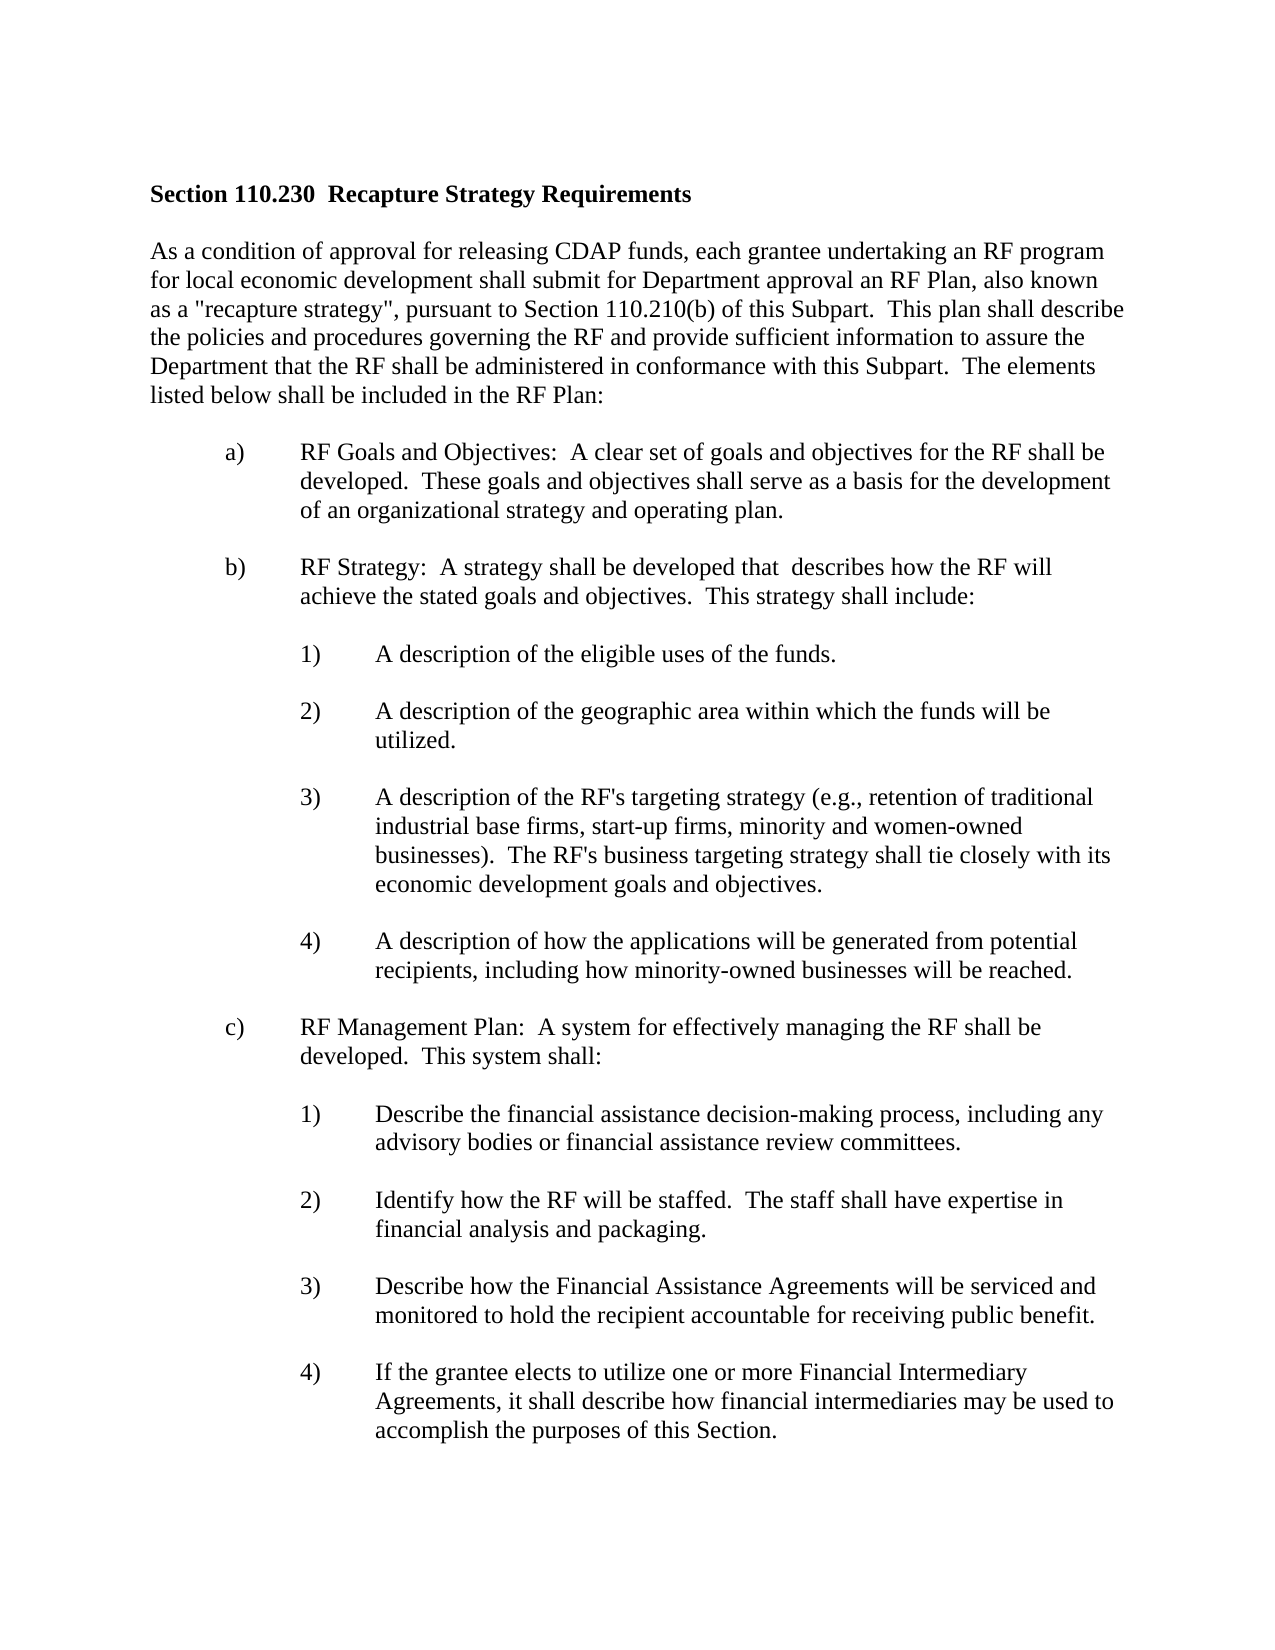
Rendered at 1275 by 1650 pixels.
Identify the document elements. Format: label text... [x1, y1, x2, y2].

text 1) Describe the financial assistance decision-making process, including any advisory bodies or financial assistance review committees. [300, 1099, 1125, 1156]
text 1) A description of the eligible uses of the funds. [300, 639, 1125, 667]
text 3) Describe how the Financial Assistance Agreements will be serviced and monitored to hold the recipient accountable for receiving public benefit. [300, 1271, 1125, 1329]
text b) RF Strategy: A strategy shall be developed that describes how the RF will achieve the stated goals and objectives. This strategy shall include: [225, 552, 1125, 610]
text Section 110.230 Recapture Strategy Requirements [150, 179, 1125, 207]
text 4) A description of how the applications will be generated from potential recipients, including how minority-owned businesses will be reached. [300, 926, 1125, 984]
text 4) If the grantee elects to utilize one or more Financial Intermediary Agreements, it shall describe how financial intermediaries may be used to accomplish the purposes of this Section. [300, 1357, 1125, 1444]
text 3) A description of the RF's targeting strategy (e.g., retention of traditional industrial base firms, start-up firms, minority and women-owned businesses). The RF's business targeting strategy shall tie closely with its economic development goals and objectives. [300, 782, 1125, 897]
text As a condition of approval for releasing CDAP funds, each grantee undertaking an RF program for local economic development shall submit for Department approval an RF Plan, also known as a "recapture strategy", pursuant to Section 110.210(b) of this Subpart. This plan shall describe the policies and procedures governing the RF and provide sufficient information to assure the Department that the RF shall be administered in conformance with this Subpart. The elements listed below shall be included in the RF Plan: [150, 236, 1125, 409]
text 2) A description of the geographic area within which the funds will be utilized. [300, 696, 1125, 754]
text a) RF Goals and Objectives: A clear set of goals and objectives for the RF shall be developed. These goals and objectives shall serve as a basis for the development of an organizational strategy and operating plan. [225, 437, 1125, 524]
text c) RF Management Plan: A system for effectively managing the RF shall be developed. This system shall: [225, 1012, 1125, 1070]
text 2) Identify how the RF will be staffed. The staff shall have expertise in financial analysis and packaging. [300, 1185, 1125, 1242]
